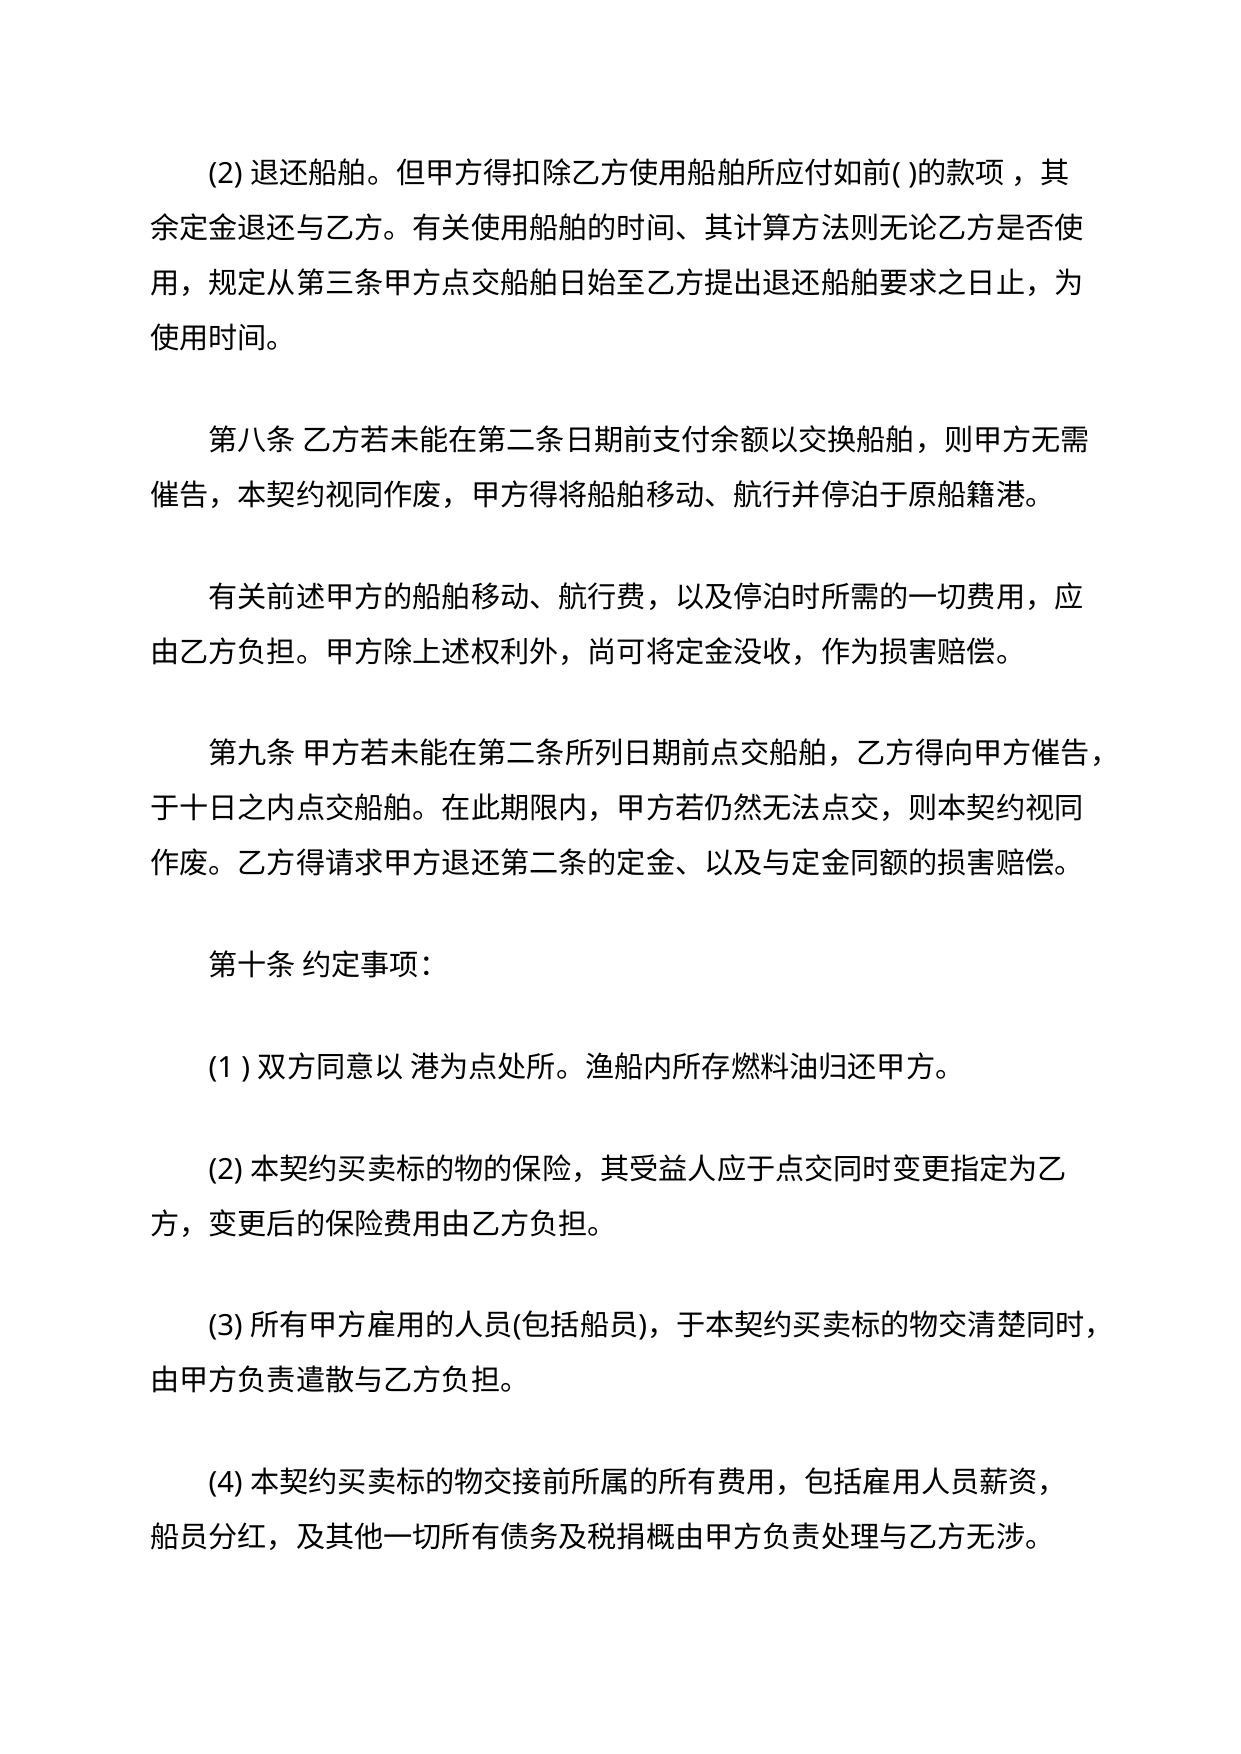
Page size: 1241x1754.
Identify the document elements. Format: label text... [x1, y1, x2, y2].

text (4) 本契约买卖标的物交接前所属的所有费用，包括雇用人员薪资，船员分红，及其他一切所有债务及税捐概由甲方负责处理与乙方无涉。 [150, 1459, 1090, 1556]
text (1 ) 双方同意以 港为点处所。渔船内所存燃料油归还甲方。 [150, 1043, 1090, 1086]
text 第十条 约定事项： [150, 941, 1090, 984]
text (2) 退还船舶。但甲方得扣除乙方使用船舶所应付如前( )的款项 ，其余定金退还与乙方。有关使用船舶的时间、其计算方法则无论乙方是否使用，规定从第三条甲方点交船舶日始至乙方提出退还船舶要求之日止，为使用时间。 [150, 150, 1090, 357]
text 有关前述甲方的船舶移动、航行费，以及停泊时所需的一切费用，应由乙方负担。甲方除上述权利外，尚可将定金没收，作为损害赔偿。 [150, 573, 1090, 670]
text (3) 所有甲方雇用的人员(包括船员)，于本契约买卖标的物交清楚同时，由甲方负责遣散与乙方负担。 [150, 1302, 1090, 1399]
text (2) 本契约买卖标的物的保险，其受益人应于点交同时变更指定为乙方，变更后的保险费用由乙方负担。 [150, 1145, 1090, 1242]
text 第九条 甲方若未能在第二条所列日期前点交船舶，乙方得向甲方催告，于十日之内点交船舶。在此期限内，甲方若仍然无法点交，则本契约视同作废。乙方得请求甲方退还第二条的定金、以及与定金同额的损害赔偿。 [150, 730, 1090, 882]
text 第八条 乙方若未能在第二条日期前支付余额以交换船舶，则甲方无需催告，本契约视同作废，甲方得将船舶移动、航行并停泊于原船籍港。 [150, 417, 1090, 514]
